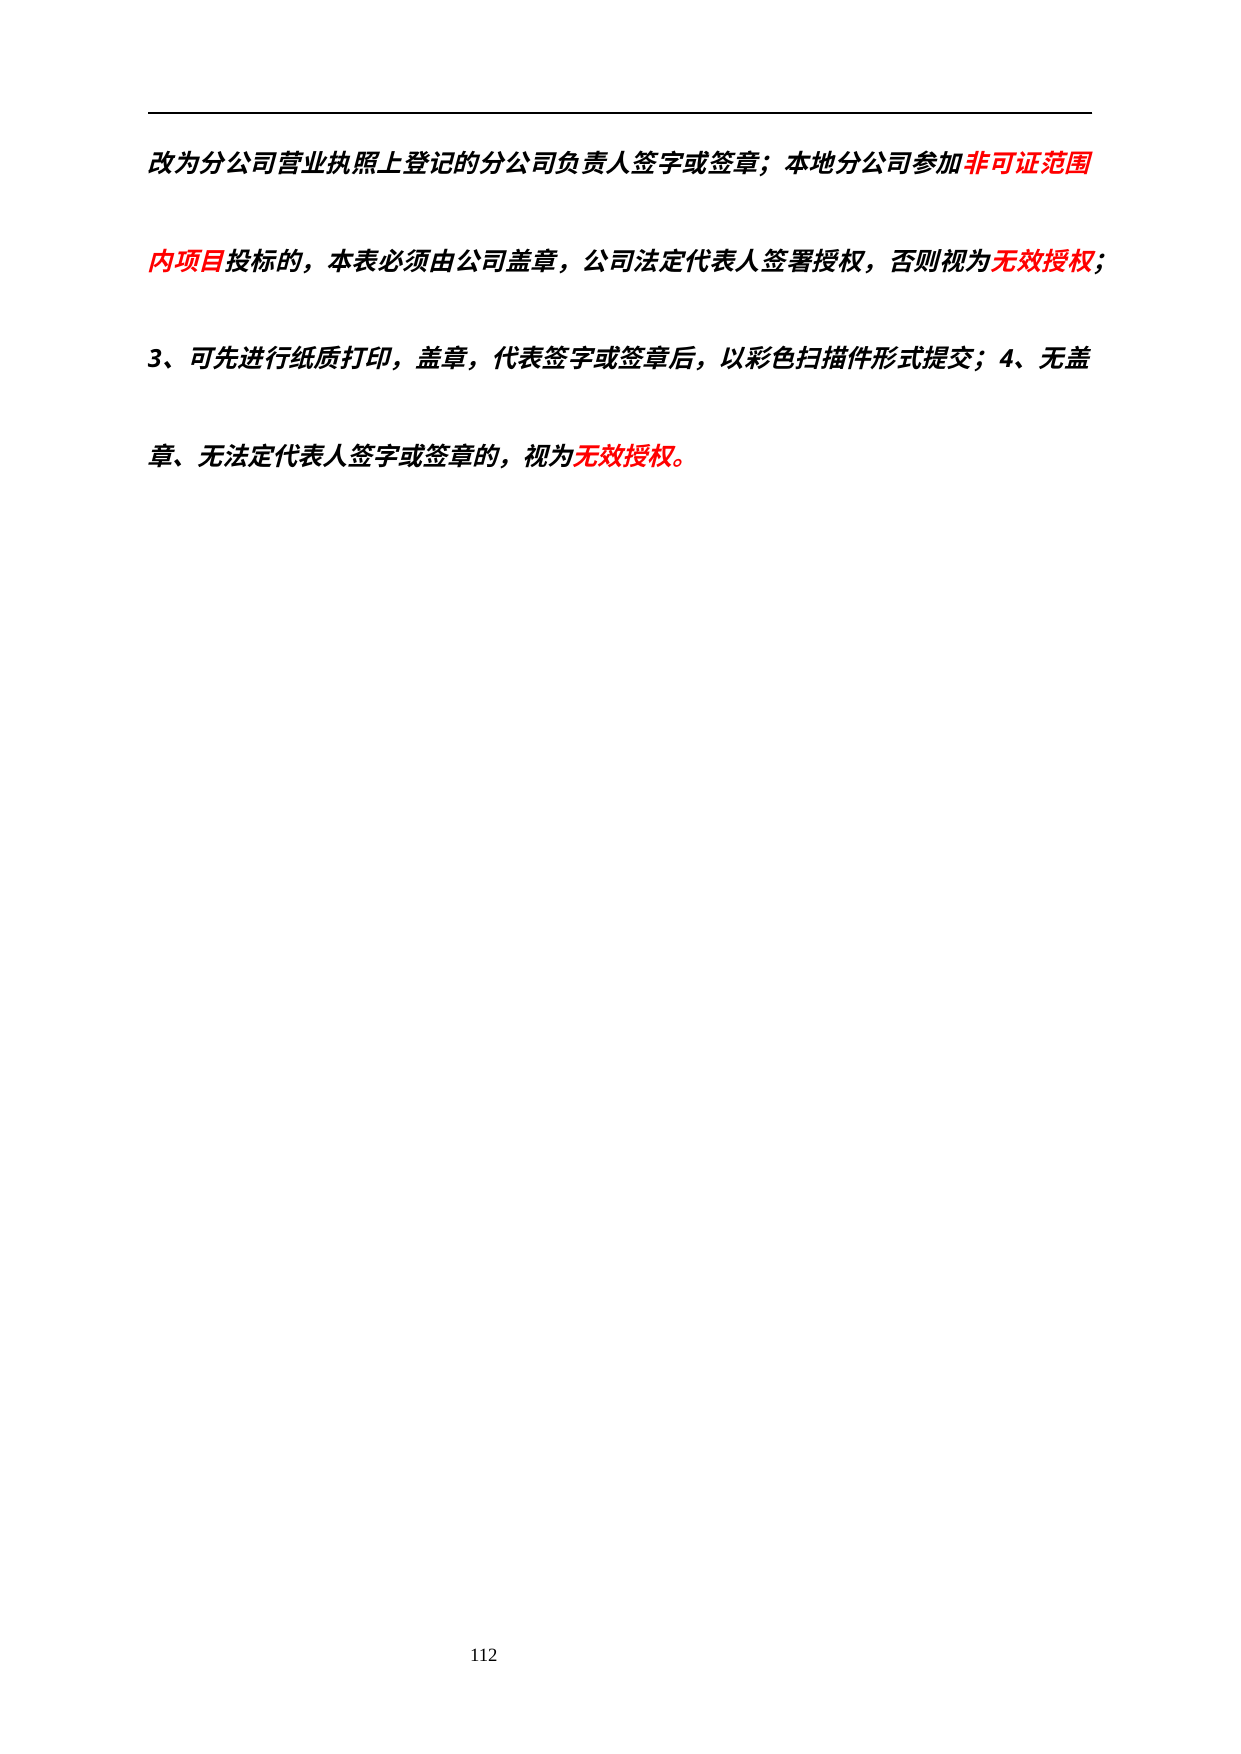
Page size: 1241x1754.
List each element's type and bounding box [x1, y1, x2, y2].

text [148, 129, 1092, 487]
